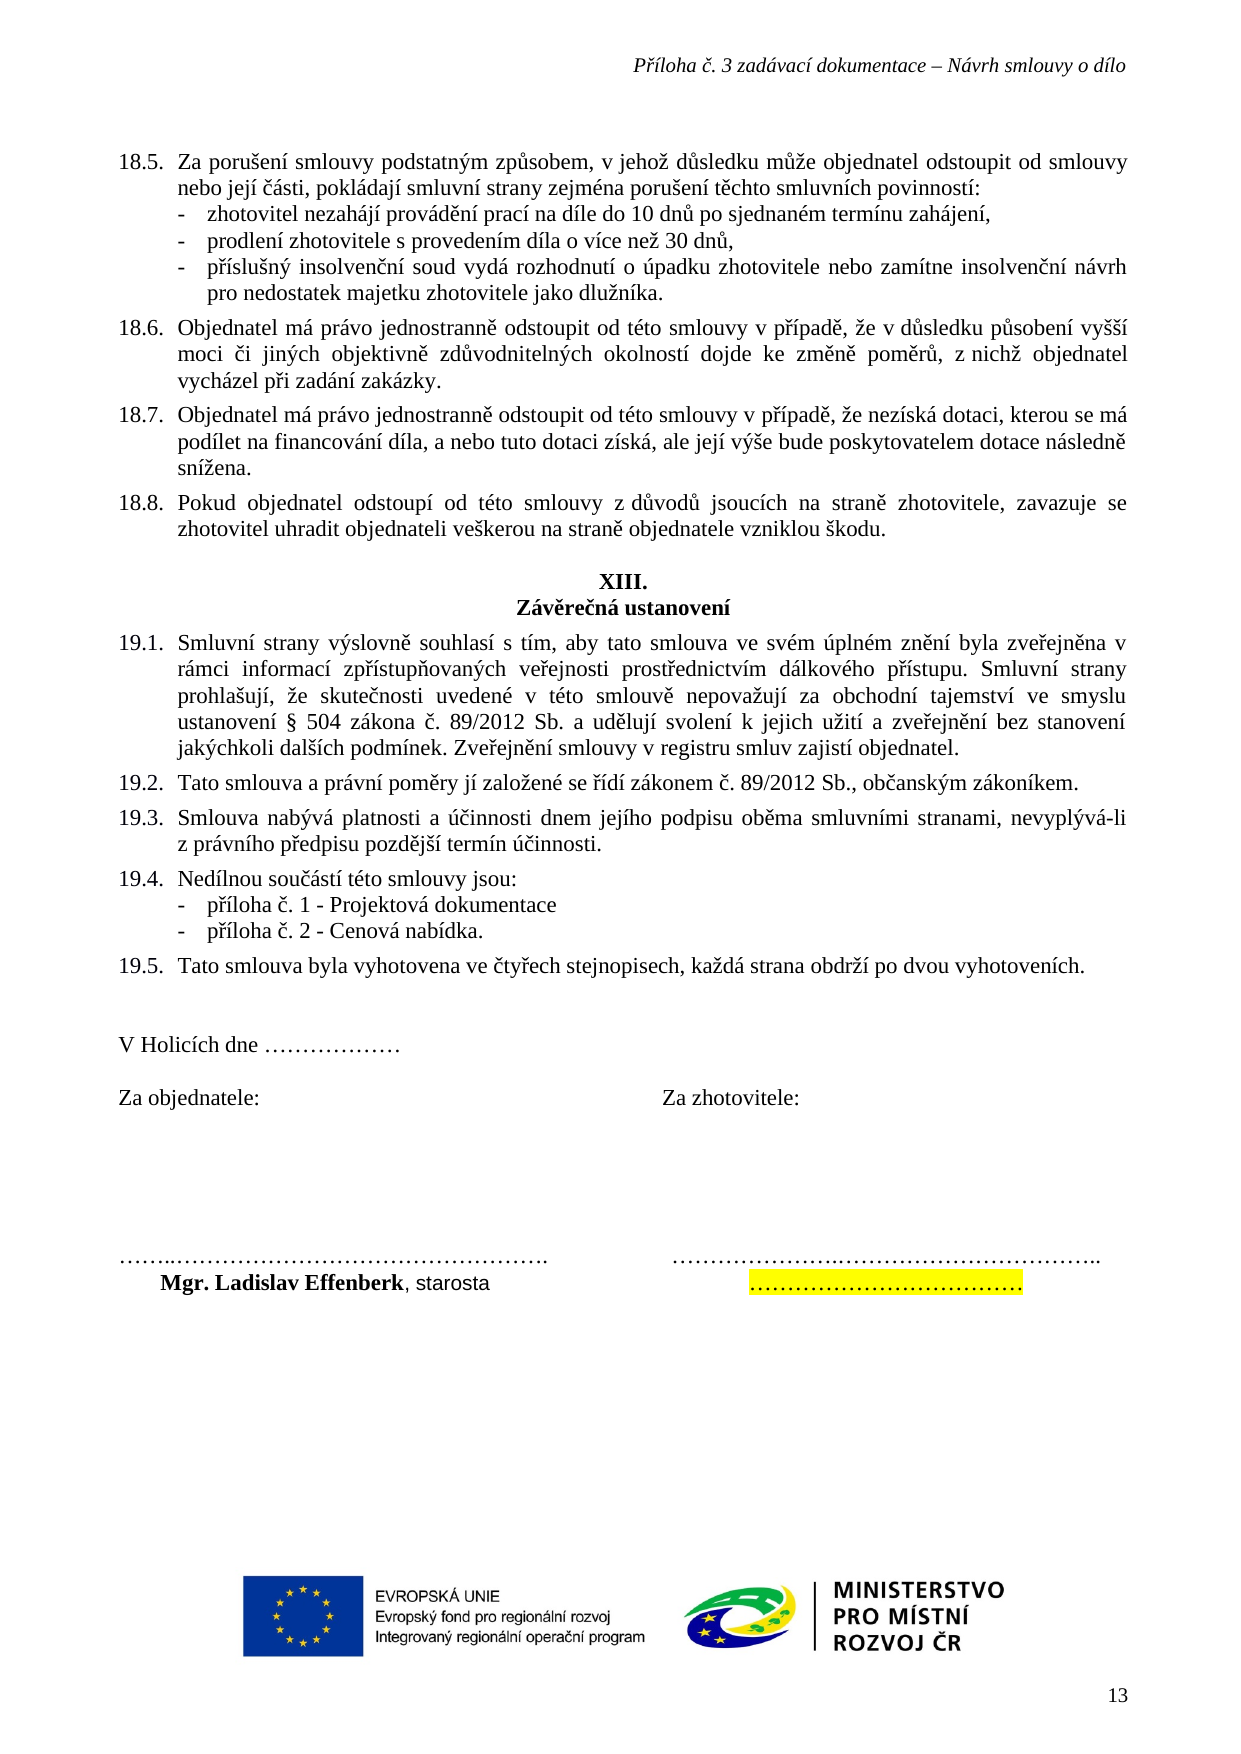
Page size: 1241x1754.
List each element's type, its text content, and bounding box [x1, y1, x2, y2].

text XIII. [118, 568, 1128, 594]
text ……..…………………………………………. ………………….…………………………….. Mgr. Ladislav Effenberk, starosta ……………………………… [118, 1242, 1128, 1295]
list Za porušení smlouvy podstatným způsobem, v jehož důsledku může objednatel odstoupit od smlouvy nebo její části, pokládají smluvní strany zejména porušení těchto smluvních povinností: [118, 148, 1128, 200]
list Nedílnou součástí této smlouvy jsou: [118, 865, 1128, 891]
list Smlouva nabývá platnosti a účinnosti dnem jejího podpisu oběma smluvními stranami, nevyplývá-li z právního předpisu pozdější termín účinnosti. [118, 804, 1128, 857]
list zhotovitel nezahájí provádění prací na díle do 10 dnů po sjednaném termínu zahájení, [177, 200, 1128, 227]
text Za objednatele: Za zhotovitele: [118, 1084, 1128, 1110]
list Objednatel má právo jednostranně odstoupit od této smlouvy v případě, že v důsledku působení vyšší moci či jiných objektivně zdůvodnitelných okolností dojde ke změně poměrů, z nichž objednatel vycházel při zadání zakázky. [118, 314, 1128, 393]
list Smluvní strany výslovně souhlasí s tím, aby tato smlouva ve svém úplném znění byla zveřejněna v rámci informací zpřístupňovaných veřejnosti prostřednictvím dálkového přístupu. Smluvní strany prohlašují, že skutečnosti uvedené v této smlouvě nepovažují za obchodní tajemství ve smyslu ustanovení § 504 zákona č. 89/2012 Sb. a udělují svolení k jejich užití a zveřejnění bez stanovení jakýchkoli dalších podmínek. Zveřejnění smlouvy v registru smluv zajistí objednatel. [118, 629, 1128, 761]
text Závěrečná ustanovení [118, 594, 1128, 621]
list Pokud objednatel odstoupí od této smlouvy z důvodů jsoucích na straně zhotovitele, zavazuje se zhotovitel uhradit objednateli veškerou na straně objednatele vzniklou škodu. [118, 489, 1128, 542]
text V Holicích dne ……………… [118, 1031, 1128, 1058]
list Tato smlouva a právní poměry jí založené se řídí zákonem č. 89/2012 Sb., občanským zákoníkem. [118, 769, 1128, 796]
list Tato smlouva byla vyhotovena ve čtyřech stejnopisech, každá strana obdrží po dvou vyhotoveních. [118, 952, 1128, 979]
text - příloha č. 1 - Projektová dokumentace [177, 891, 1128, 918]
list příslušný insolvenční soud vydá rozhodnutí o úpadku zhotovitele nebo zamítne insolvenční návrh pro nedostatek majetku zhotovitele jako dlužníka. [177, 253, 1128, 306]
list Objednatel má právo jednostranně odstoupit od této smlouvy v případě, že nezíská dotaci, kterou se má podílet na financování díla, a nebo tuto dotaci získá, ale její výše bude poskytovatelem dotace následně snížena. [118, 402, 1128, 481]
text - příloha č. 2 - Cenová nabídka. [177, 918, 1128, 944]
list prodlení zhotovitele s provedením díla o více než 30 dnů, [177, 227, 1128, 253]
picture [216, 1548, 1030, 1683]
